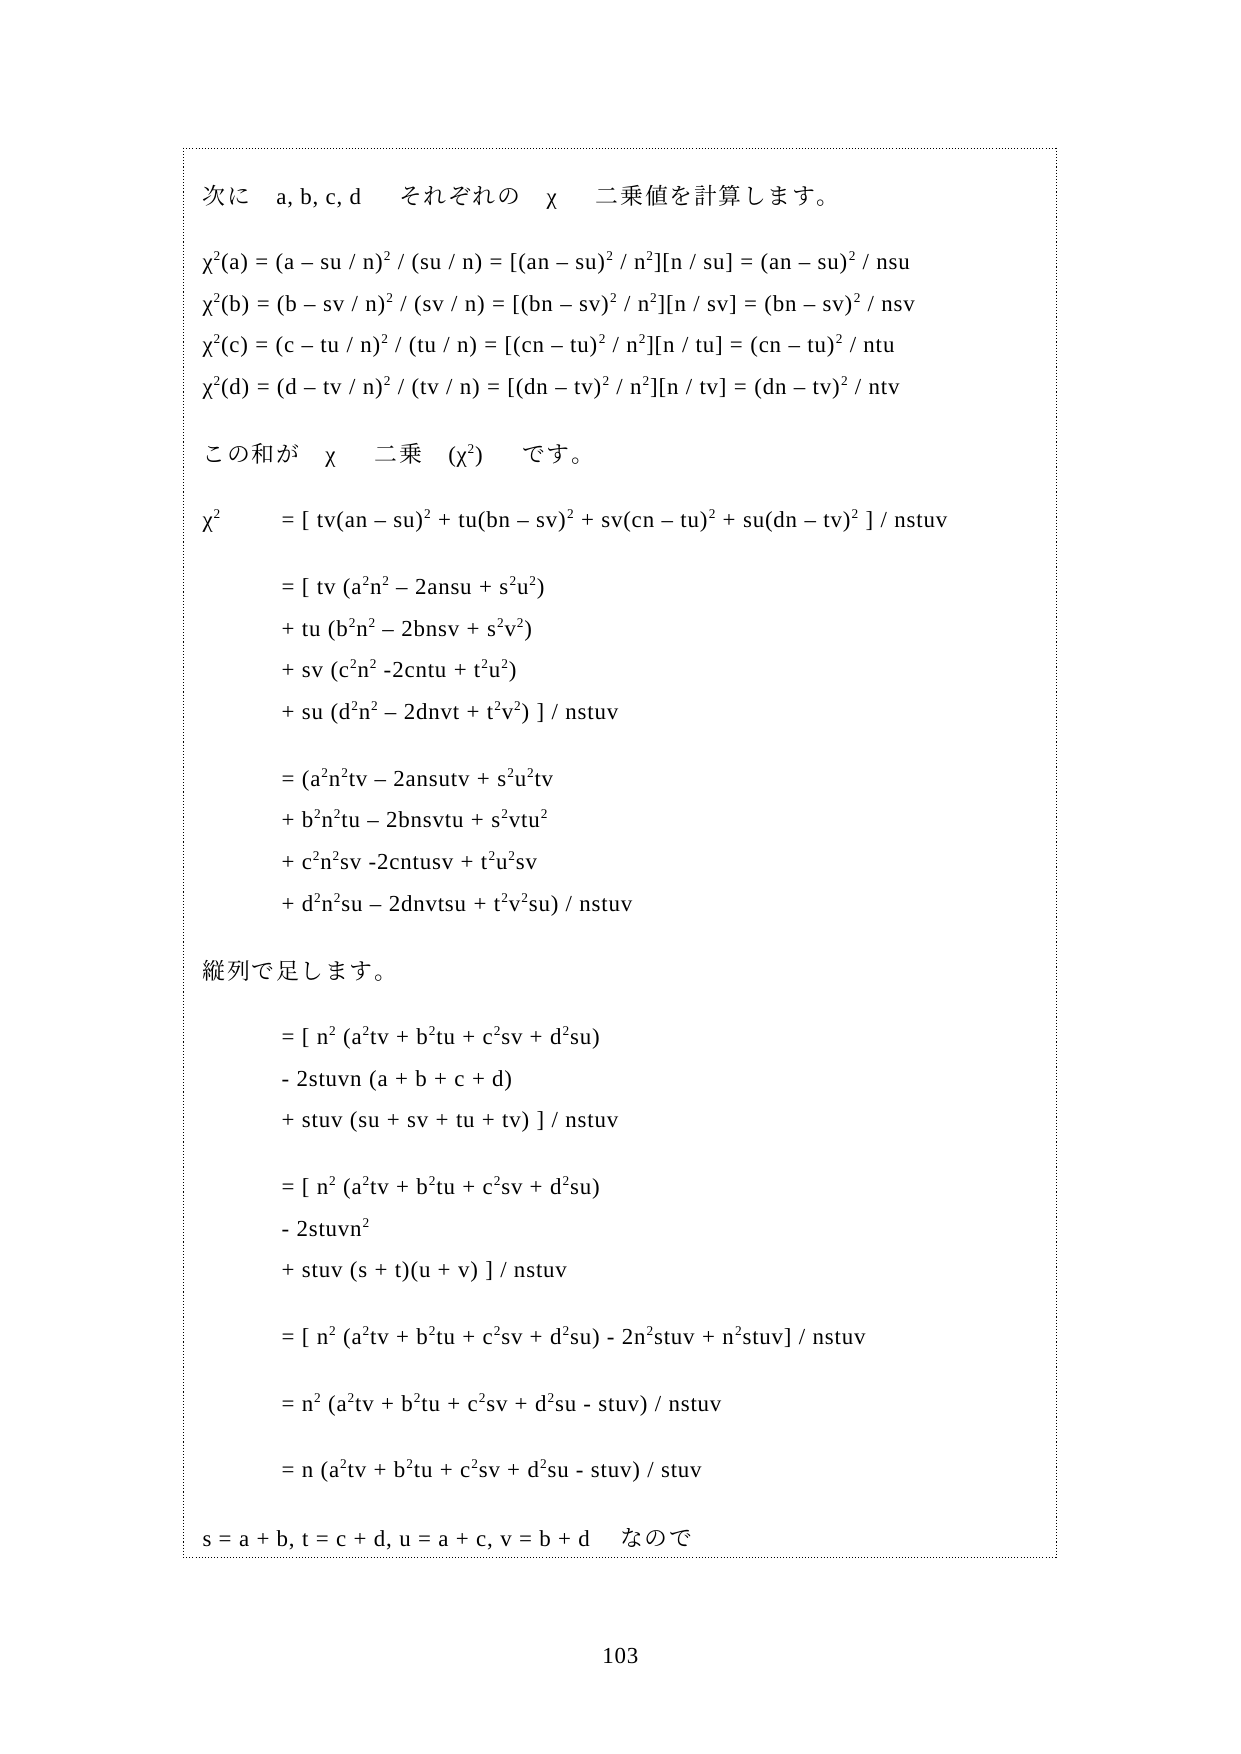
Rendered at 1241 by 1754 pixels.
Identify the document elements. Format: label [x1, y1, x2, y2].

table_header [184, 148, 1056, 1557]
